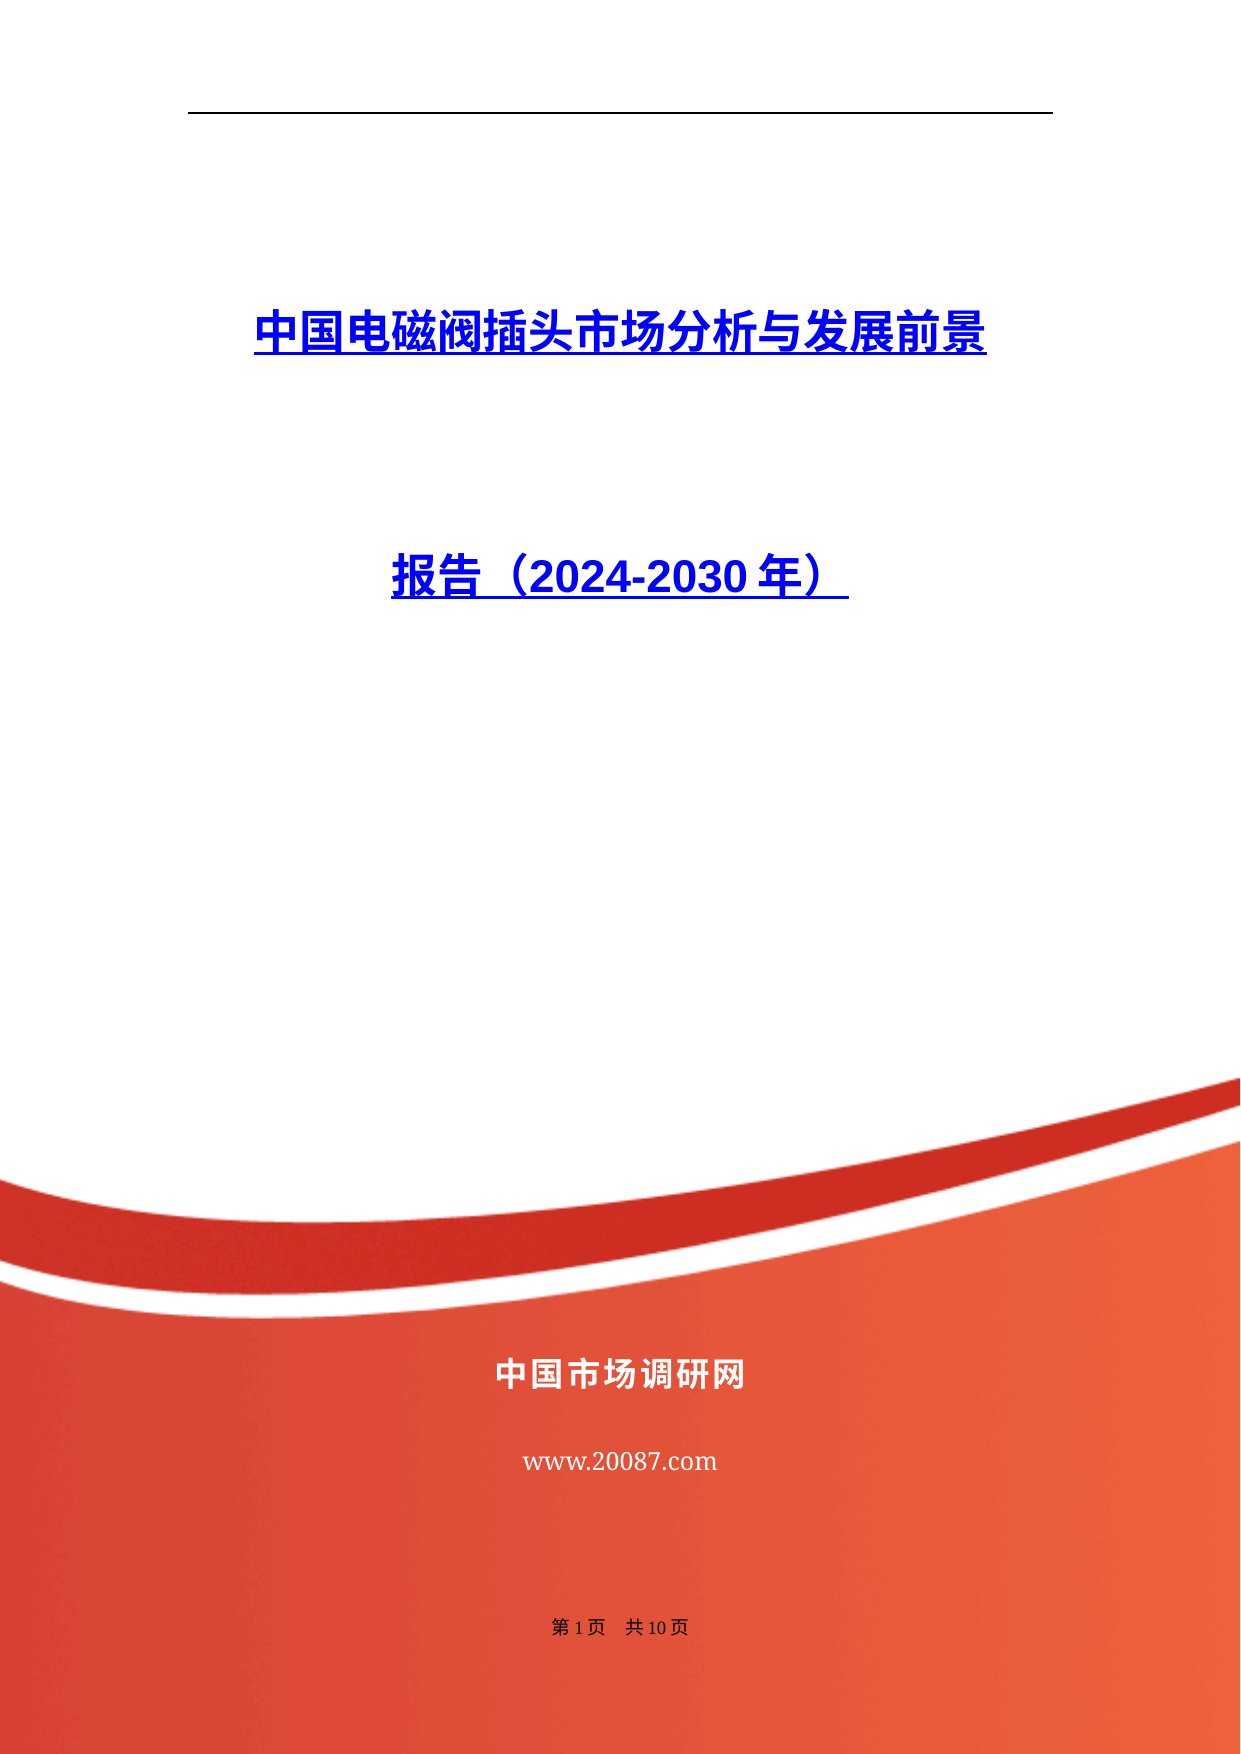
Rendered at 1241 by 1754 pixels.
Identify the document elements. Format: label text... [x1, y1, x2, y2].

subtitle 中国市场调研网 [187, 1339, 1053, 1404]
picture [0, 1006, 1241, 1754]
text www.20087.com [187, 1428, 1053, 1493]
table_header 中国电磁阀插头市场分析与发展前景报告（2024-2030年） [188, 207, 1053, 773]
